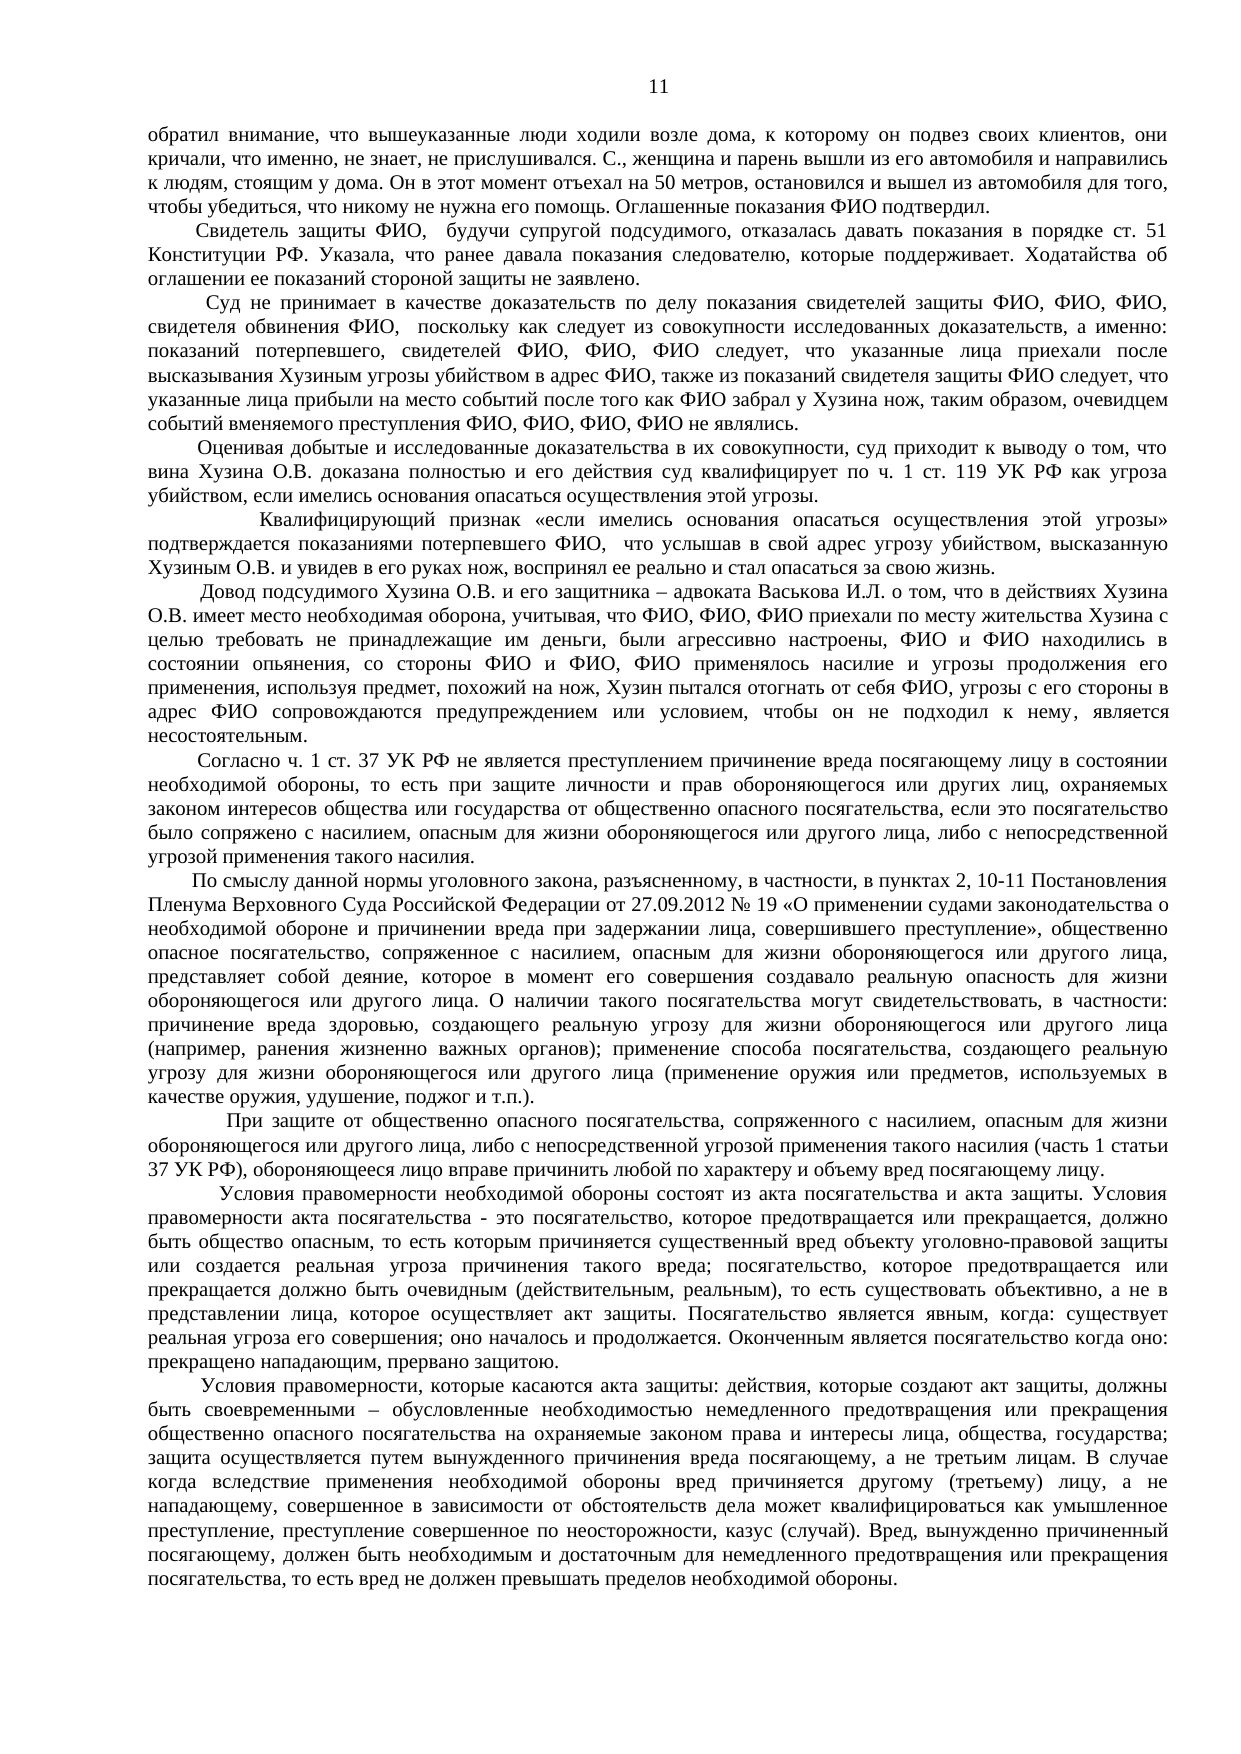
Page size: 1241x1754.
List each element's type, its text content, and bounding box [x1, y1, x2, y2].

text Условия правомерности необходимой обороны состоят из акта посягательства и акта защиты. Условия правомерности акта посягательства - это посягательство, которое предотвращается или прекращается, должно быть общество опасным, то есть которым причиняется существенный вред объекту уголовно-правовой защиты или создается реальная угроза причинения такого вреда; посягательство, которое предотвращается или прекращается должно быть очевидным (действительным, реальным), то есть существовать объективно, а не в представлении лица, которое осуществляет акт защиты. Посягательство является явным, когда: существует реальная угроза его совершения; оно началось и продолжается. Оконченным является посягательство когда оно: прекращено нападающим, прервано защитою. [148, 1181, 1169, 1373]
text Оценивая добытые и исследованные доказательства в их совокупности, суд приходит к выводу о том, что вина Хузина О.В. доказана полностью и его действия суд квалифицирует по ч. 1 ст. 119 УК РФ как угроза убийством, если имелись основания опасаться осуществления этой угрозы. [148, 435, 1169, 507]
text По смыслу данной нормы уголовного закона, разъясненному, в частности, в пунктах 2, 10-11 Постановления Пленума Верховного Суда Российской Федерации от 27.09.2012 № 19 «О применении судами законодательства о необходимой обороне и причинении вреда при задержании лица, совершившего преступление», общественно опасное посягательство, сопряженное с насилием, опасным для жизни обороняющегося или другого лица, представляет собой деяние, которое в момент его совершения создавало реальную опасность для жизни обороняющегося или другого лица. О наличии такого посягательства могут свидетельствовать, в частности: причинение вреда здоровью, создающего реальную угрозу для жизни обороняющегося или другого лица (например, ранения жизненно важных органов); применение способа посягательства, создающего реальную угрозу для жизни обороняющегося или другого лица (применение оружия или предметов, используемых в качестве оружия, удушение, поджог и т.п.). [148, 868, 1169, 1108]
text При защите от общественно опасного посягательства, сопряженного с насилием, опасным для жизни обороняющегося или другого лица, либо с непосредственной угрозой применения такого насилия (часть 1 статьи 37 УК РФ), обороняющееся лицо вправе причинить любой по характеру и объему вред посягающему лицу. [148, 1108, 1169, 1181]
text Довод подсудимого Хузина О.В. и его защитника – адвоката Васькова И.Л. о том, что в действиях Хузина О.В. имеет место необходимая оборона, учитывая, что ФИО, ФИО, ФИО приехали по месту жительства Хузина с целью требовать не принадлежащие им деньги, были агрессивно настроены, ФИО и ФИО находились в состоянии опьянения, со стороны ФИО и ФИО, ФИО применялось насилие и угрозы продолжения его применения, используя предмет, похожий на нож, Хузин пытался отогнать от себя ФИО, угрозы с его стороны в адрес ФИО сопровождаются предупреждением или условием, чтобы он не подходил к нему, является несостоятельным. [148, 579, 1169, 747]
text Квалифицирующий признак «если имелись основания опасаться осуществления этой угрозы» подтверждается показаниями потерпевшего ФИО, что услышав в свой адрес угрозу убийством, высказанную Хузиным О.В. и увидев в его руках нож, воспринял ее реально и стал опасаться за свою жизнь. [148, 507, 1169, 579]
text Свидетель защиты ФИО, будучи супругой подсудимого, отказалась давать показания в порядке ст. 51 Конституции РФ. Указала, что ранее давала показания следователю, которые поддерживает. Ходатайства об оглашении ее показаний стороной защиты не заявлено. [148, 218, 1169, 290]
text Условия правомерности, которые касаются акта защиты: действия, которые создают акт защиты, должны быть своевременными – обусловленные необходимостью немедленного предотвращения или прекращения общественно опасного посягательства на охраняемые законом права и интересы лица, общества, государства; защита осуществляется путем вынужденного причинения вреда посягающему, а не третьим лицам. В случае когда вследствие применения необходимой обороны вред причиняется другому (третьему) лицу, а не нападающему, совершенное в зависимости от обстоятельств дела может квалифицироваться как умышленное преступление, преступление совершенное по неосторожности, казус (случай). Вред, вынужденно причиненный посягающему, должен быть необходимым и достаточным для немедленного предотвращения или прекращения посягательства, то есть вред не должен превышать пределов необходимой обороны. [148, 1373, 1169, 1590]
text Согласно ч. 1 ст. 37 УК РФ не является преступлением причинение вреда посягающему лицу в состоянии необходимой обороны, то есть при защите личности и прав обороняющегося или других лиц, охраняемых законом интересов общества или государства от общественно опасного посягательства, если это посягательство было сопряжено с насилием, опасным для жизни обороняющегося или другого лица, либо с непосредственной угрозой применения такого насилия. [148, 747, 1169, 868]
text Суд не принимает в качестве доказательств по делу показания свидетелей защиты ФИО, ФИО, ФИО, свидетеля обвинения ФИО, поскольку как следует из совокупности исследованных доказательств, а именно: показаний потерпевшего, свидетелей ФИО, ФИО, ФИО следует, что указанные лица приехали после высказывания Хузиным угрозы убийством в адрес ФИО, также из показаний свидетеля защиты ФИО следует, что указанные лица прибыли на место событий после того как ФИО забрал у Хузина нож, таким образом, очевидцем событий вменяемого преступления ФИО, ФИО, ФИО, ФИО не являлись. [148, 290, 1169, 435]
